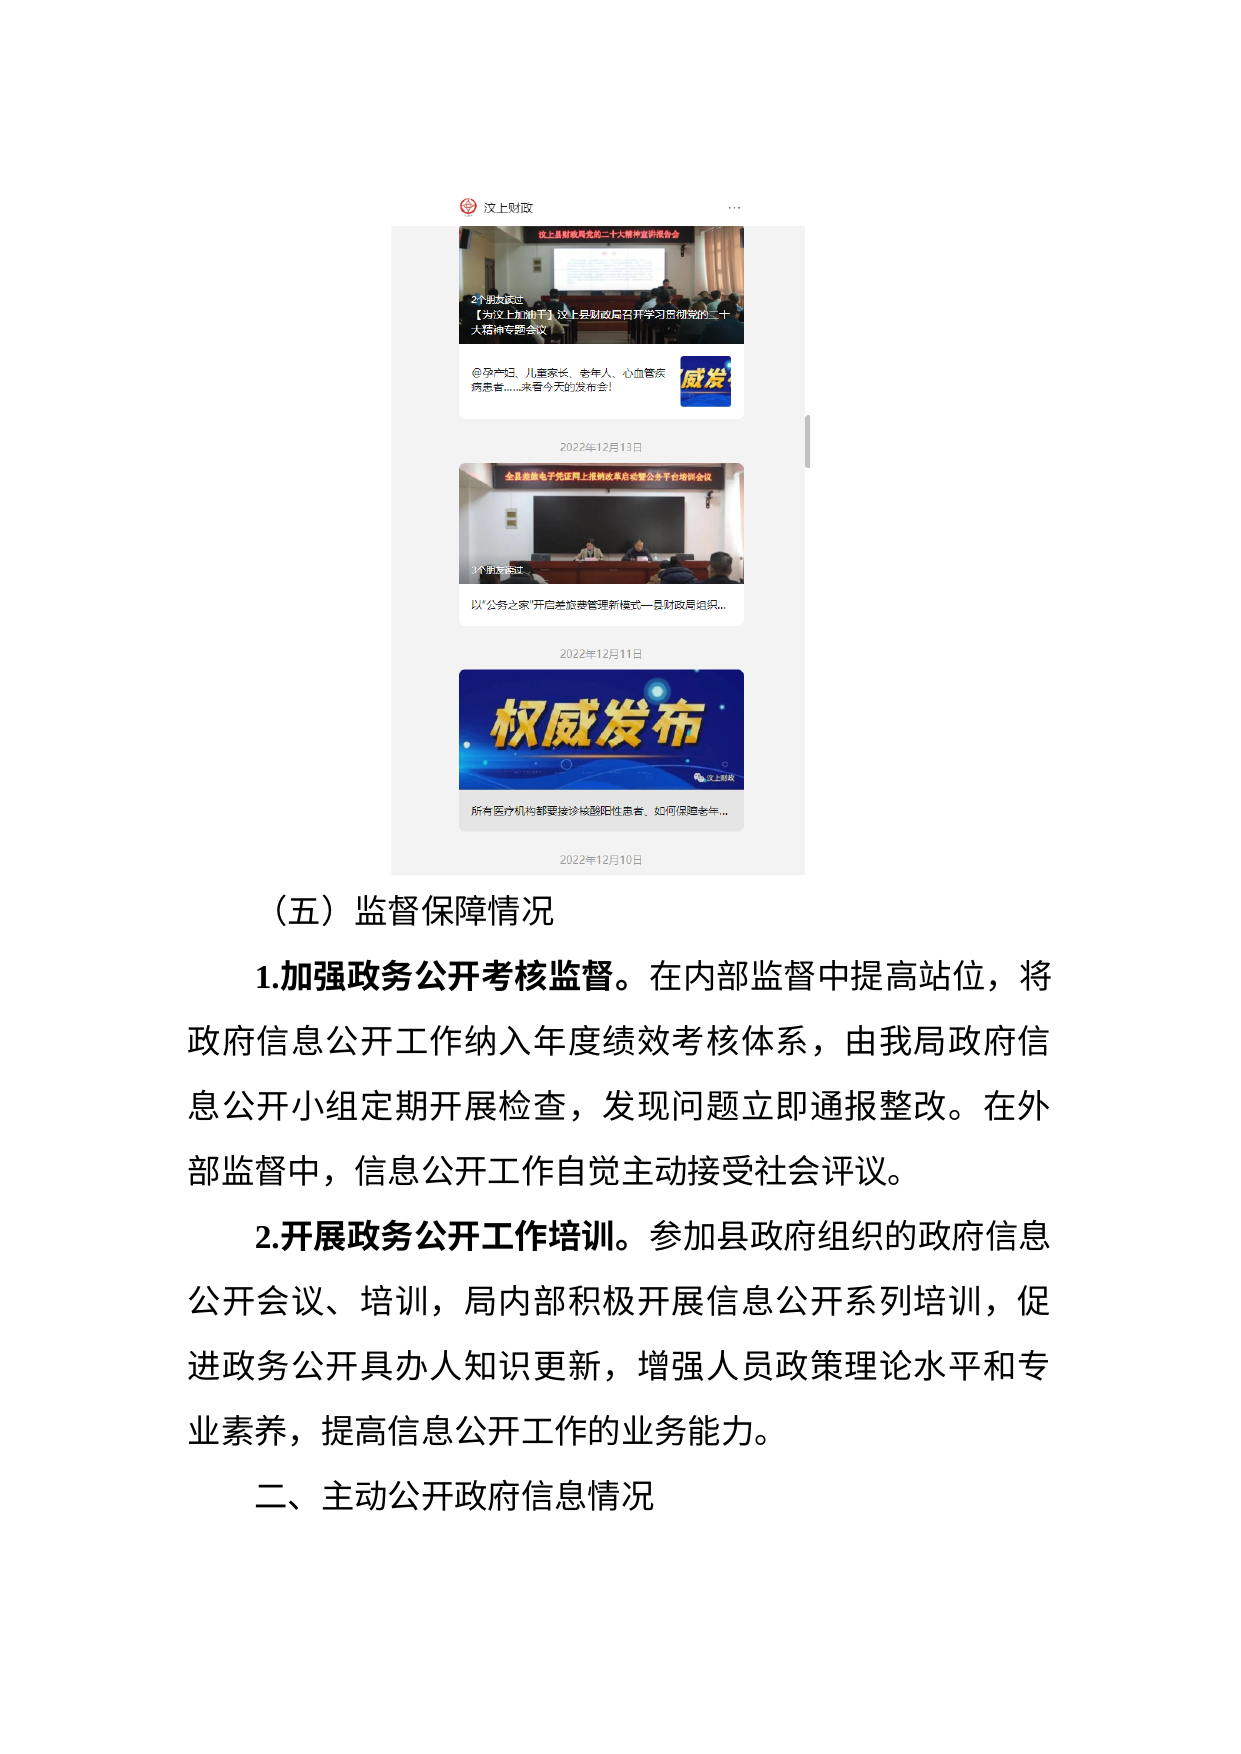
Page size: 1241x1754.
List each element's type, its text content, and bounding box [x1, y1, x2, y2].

picture [391, 189, 811, 875]
text 2.开展政务公开工作培训。参加县政府组织的政府信息公开会议、培训，局内部积极开展信息公开系列培训，促进政务公开具办人知识更新，增强人员政策理论水平和专业素养，提高信息公开工作的业务能力。 [187, 1202, 1053, 1462]
text 二、主动公开政府信息情况 [187, 1462, 1053, 1527]
text 1.加强政务公开考核监督。在内部监督中提高站位，将政府信息公开工作纳入年度绩效考核体系，由我局政府信息公开小组定期开展检查，发现问题立即通报整改。在外部监督中，信息公开工作自觉主动接受社会评议。 [187, 942, 1053, 1202]
